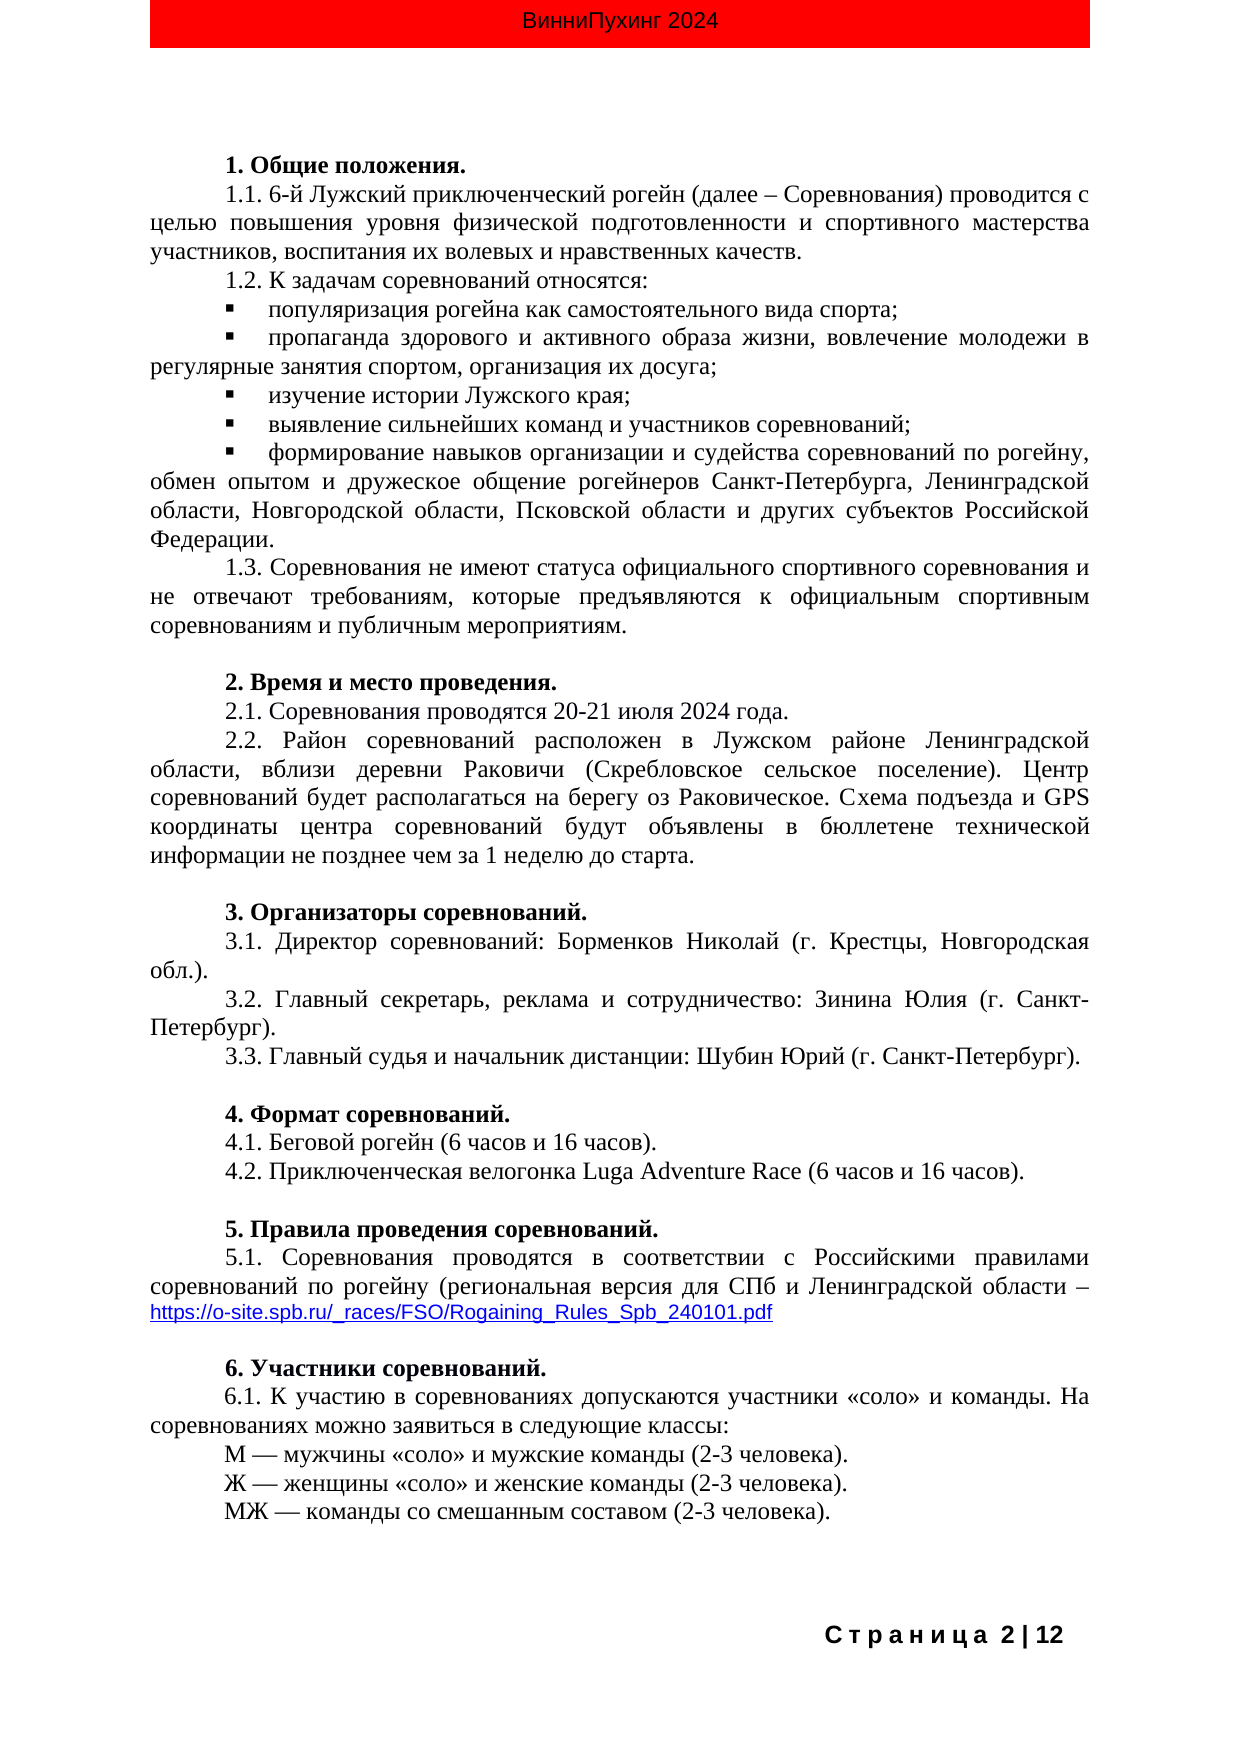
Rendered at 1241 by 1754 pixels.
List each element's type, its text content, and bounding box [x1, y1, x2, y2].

text М — мужчины «соло» и мужские команды (2-3 человека). [150, 1439, 1090, 1468]
text 2.2. Район соревнований расположен в Лужском районе Ленинградской области, вблизи деревни Раковичи (Скребловское сельское поселение). Центр соревнований будет располагаться на берегу оз Раковическое. Схема подъезда и GPS координаты центра соревнований будут объявлены в бюллетене технической информации не позднее чем за 1 неделю до старта. [150, 725, 1090, 869]
text 3.3. Главный судья и начальник дистанции: Шубин Юрий (г. Санкт-Петербург). [150, 1041, 1090, 1070]
text 1.3. Соревнования не имеют статуса официального спортивного соревнования и не отвечают требованиям, которые предъявляются к официальным спортивным соревнованиям и публичным мероприятиям. [150, 552, 1090, 639]
list изучение истории Лужского края; [150, 380, 1090, 409]
text 4.1. Беговой рогейн (6 часов и 16 часов). [150, 1127, 1090, 1156]
text 1. Общие положения. [150, 150, 1090, 179]
text 6. Участники соревнований. [150, 1353, 1090, 1381]
text 5. Правила проведения соревнований. [150, 1214, 1090, 1242]
text 3.1. Директор соревнований: Борменков Николай (г. Крестцы, Новгородская обл.). [150, 926, 1090, 984]
text МЖ — команды со смешанным составом (2-3 человека). [150, 1496, 1090, 1525]
list пропаганда здорового и активного образа жизни, вовлечение молодежи в регулярные занятия спортом, организация их досуга; [150, 322, 1090, 380]
text 1.1. 6-й Лужский приключенческий рогейн (далее – Соревнования) проводится с целью повышения уровня физической подготовленности и спортивного мастерства участников, воспитания их волевых и нравственных качеств. [150, 179, 1090, 265]
text 1.2. К задачам соревнований относятся: [150, 265, 1090, 294]
text 2. Время и место проведения. [225, 667, 1090, 696]
list формирование навыков организации и судейства соревнований по рогейну, обмен опытом и дружеское общение рогейнеров Санкт-Петербурга, Ленинградской области, Новгородской области, Псковской области и других субъектов Российской Федерации. [150, 437, 1090, 552]
text Ж — женщины «соло» и женские команды (2-3 человека). [150, 1468, 1090, 1496]
text 3. Организаторы соревнований. [150, 897, 1090, 926]
text 4.2. Приключенческая велогонка Luga Adventure Race (6 часов и 16 часов). [150, 1156, 1090, 1185]
text 2.1. Соревнования проводятся 20-21 июля 2024 года. [150, 696, 1090, 725]
list выявление сильнейших команд и участников соревнований; [150, 409, 1090, 437]
text 5.1. Соревнования проводятся в соответствии с Российскими правилами соревнований по рогейну (региональная версия для СПб и Ленинградской области – https://o-site.spb.ru/_races/FSO/Rogaining_Rules_Spb_240101.pdf [150, 1242, 1090, 1324]
text 6.1. К участию в соревнованиях допускаются участники «соло» и команды. На соревнованиях можно заявиться в следующие классы: [150, 1381, 1090, 1439]
text 4. Формат соревнований. [150, 1099, 1090, 1127]
text 3.2. Главный секретарь, реклама и сотрудничество: Зинина Юлия (г. Санкт-Петербург). [150, 984, 1090, 1041]
list популяризация рогейна как самостоятельного вида спорта; [150, 294, 1090, 322]
